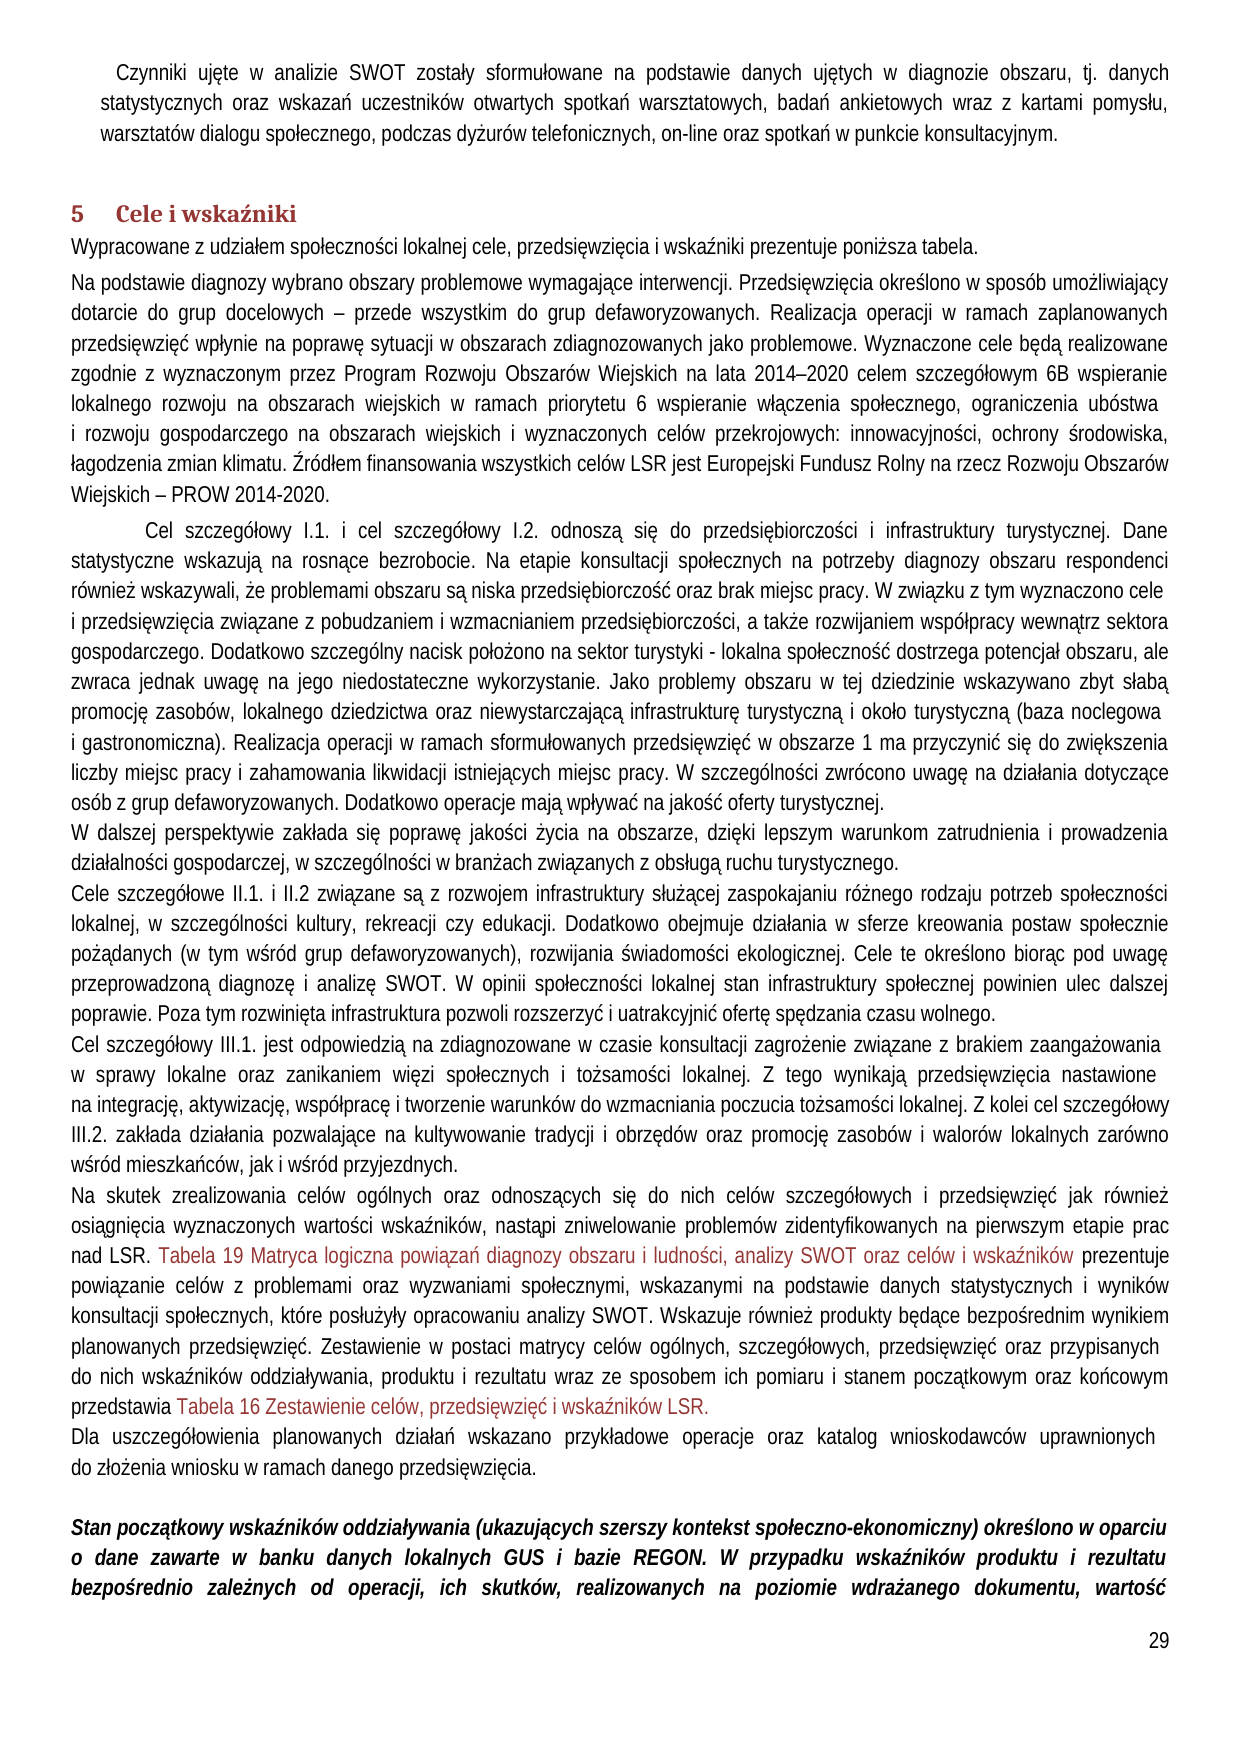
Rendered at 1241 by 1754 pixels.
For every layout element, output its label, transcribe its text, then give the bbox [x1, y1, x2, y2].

text Na podstawie diagnozy wybrano obszary problemowe wymagające interwencji. Przedsięwzięcia określono w sposób umożliwiający dotarcie do grup docelowych – przede wszystkim do grup defaworyzowanych. Realizacja operacji w ramach zaplanowanych przedsięwzięć wpłynie na poprawę sytuacji w obszarach zdiagnozowanych jako problemowe. Wyznaczone cele będą realizowane zgodnie z wyznaczonym przez Program Rozwoju Obszarów Wiejskich na lata 2014–2020 celem szczegółowym 6B wspieranie lokalnego rozwoju na obszarach wiejskich w ramach priorytetu 6 wspieranie włączenia społecznego, ograniczenia ubóstwa i rozwoju gospodarczego na obszarach wiejskich i wyznaczonych celów przekrojowych: innowacyjności, ochrony środowiska, łagodzenia zmian klimatu. Źródłem finansowania wszystkich celów LSR jest Europejski Fundusz Rolny na rzecz Rozwoju Obszarów Wiejskich – PROW 2014-2020. [71, 269, 1169, 507]
text Cele szczegółowe II.1. i II.2 związane są z rozwojem infrastruktury służącej zaspokajaniu różnego rodzaju potrzeb społeczności lokalnej, w szczególności kultury, rekreacji czy edukacji. Dodatkowo obejmuje działania w sferze kreowania postaw społecznie pożądanych (w tym wśród grup defaworyzowanych), rozwijania świadomości ekologicznej. Cele te określono biorąc pod uwagę przeprowadzoną diagnozę i analizę SWOT. W opinii społeczności lokalnej stan infrastruktury społecznej powinien ulec dalszej poprawie. Poza tym rozwinięta infrastruktura pozwoli rozszerzyć i uatrakcyjnić ofertę spędzania czasu wolnego. [71, 879, 1169, 1027]
text W dalszej perspektywie zakłada się poprawę jakości życia na obszarze, dzięki lepszym warunkom zatrudnienia i prowadzenia działalności gospodarczej, w szczególności w branżach związanych z obsługą ruchu turystycznego. [71, 819, 1169, 876]
list Czynniki ujęte w analizie SWOT zostały sformułowane na podstawie danych ujętych w diagnozie obszaru, tj. danych statystycznych oraz wskazań uczestników otwartych spotkań warsztatowych, badań ankietowych wraz z kartami pomysłu, warsztatów dialogu społecznego, podczas dyżurów telefonicznych, on-line oraz spotkań w punkcie konsultacyjnym. [100, 59, 1169, 146]
subtitle Cele i wskaźniki [71, 200, 1169, 228]
text Dla uszczegółowienia planowanych działań wskazano przykładowe operacje oraz katalog wnioskodawców uprawnionych do złożenia wniosku w ramach danego przedsięwzięcia. [71, 1423, 1169, 1480]
text Cel szczegółowy III.1. jest odpowiedzią na zdiagnozowane w czasie konsultacji zagrożenie związane z brakiem zaangażowania w sprawy lokalne oraz zanikaniem więzi społecznych i tożsamości lokalnej. Z tego wynikają przedsięwzięcia nastawione na integrację, aktywizację, współpracę i tworzenie warunków do wzmacniania poczucia tożsamości lokalnej. Z kolei cel szczegółowy III.2. zakłada działania pozwalające na kultywowanie tradycji i obrzędów oraz promocję zasobów i walorów lokalnych zarówno wśród mieszkańców, jak i wśród przyjezdnych. [71, 1031, 1169, 1178]
text Na skutek zrealizowania celów ogólnych oraz odnoszących się do nich celów szczegółowych i przedsięwzięć jak również osiągnięcia wyznaczonych wartości wskaźników, nastąpi zniwelowanie problemów zidentyfikowanych na pierwszym etapie prac nad LSR. Tabela 19 Matryca logiczna powiązań diagnozy obszaru i ludności, analizy SWOT oraz celów i wskaźników prezentuje powiązanie celów z problemami oraz wyzwaniami społecznymi, wskazanymi na podstawie danych statystycznych i wyników konsultacji społecznych, które posłużyły opracowaniu analizy SWOT. Wskazuje również produkty będące bezpośrednim wynikiem planowanych przedsięwzięć. Zestawienie w postaci matrycy celów ogólnych, szczegółowych, przedsięwzięć oraz przypisanych do nich wskaźników oddziaływania, produktu i rezultatu wraz ze sposobem ich pomiaru i stanem początkowym oraz końcowym przedstawia Tabela 16 Zestawienie celów, przedsięwzięć i wskaźników LSR. [71, 1182, 1169, 1419]
text Wypracowane z udziałem społeczności lokalnej cele, przedsięwzięcia i wskaźniki prezentuje poniższa tabela. [71, 233, 1169, 259]
text Cel szczegółowy I.1. i cel szczegółowy I.2. odnoszą się do przedsiębiorczości i infrastruktury turystycznej. Dane statystyczne wskazują na rosnące bezrobocie. Na etapie konsultacji społecznych na potrzeby diagnozy obszaru respondenci również wskazywali, że problemami obszaru są niska przedsiębiorczość oraz brak miejsc pracy. W związku z tym wyznaczono cele i przedsięwzięcia związane z pobudzaniem i wzmacnianiem przedsiębiorczości, a także rozwijaniem współpracy wewnątrz sektora gospodarczego. Dodatkowo szczególny nacisk położono na sektor turystyki - lokalna społeczność dostrzega potencjał obszaru, ale zwraca jednak uwagę na jego niedostateczne wykorzystanie. Jako problemy obszaru w tej dziedzinie wskazywano zbyt słabą promocję zasobów, lokalnego dziedzictwa oraz niewystarczającą infrastrukturę turystyczną i około turystyczną (baza noclegowa i gastronomiczna). Realizacja operacji w ramach sformułowanych przedsięwzięć w obszarze 1 ma przyczynić się do zwiększenia liczby miejsc pracy i zahamowania likwidacji istniejących miejsc pracy. W szczególności zwrócono uwagę na działania dotyczące osób z grup defaworyzowanych. Dodatkowo operacje mają wpływać na jakość oferty turystycznej. [71, 517, 1169, 815]
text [71, 1514, 1169, 1601]
